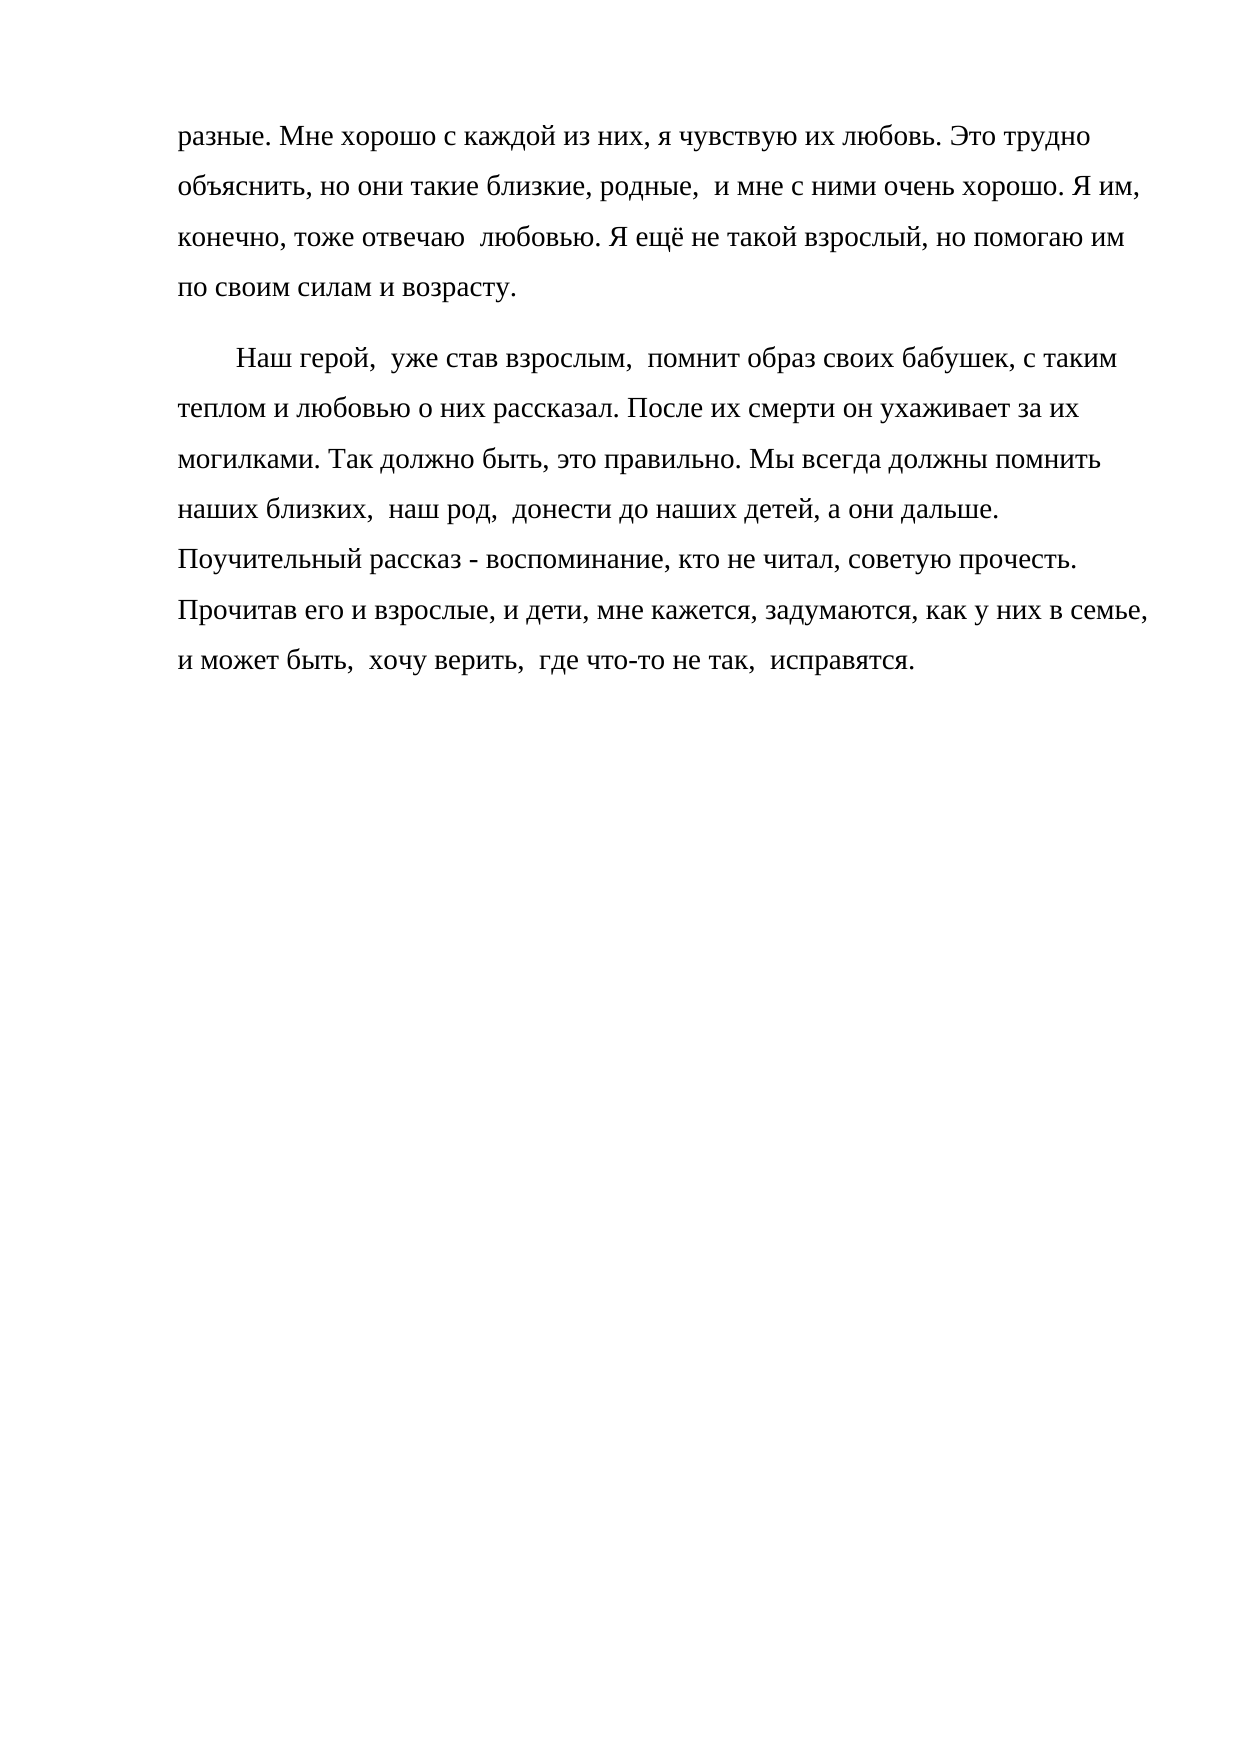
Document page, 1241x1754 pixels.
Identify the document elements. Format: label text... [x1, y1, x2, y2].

text Наш герой, уже став взрослым, помнит образ своих бабушек, с таким теплом и любовью о них рассказал. После их смерти он ухаживает за их могилками. Так должно быть, это правильно. Мы всегда должны помнить наших близких, наш род, донести до наших детей, а они дальше. Поучительный рассказ - воспоминание, кто не читал, советую прочесть. Прочитав его и взрослые, и дети, мне кажется, задумаются, как у них в семье, и может быть, хочу верить, где что-то не так, исправятся. [177, 340, 1152, 676]
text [177, 118, 1152, 303]
